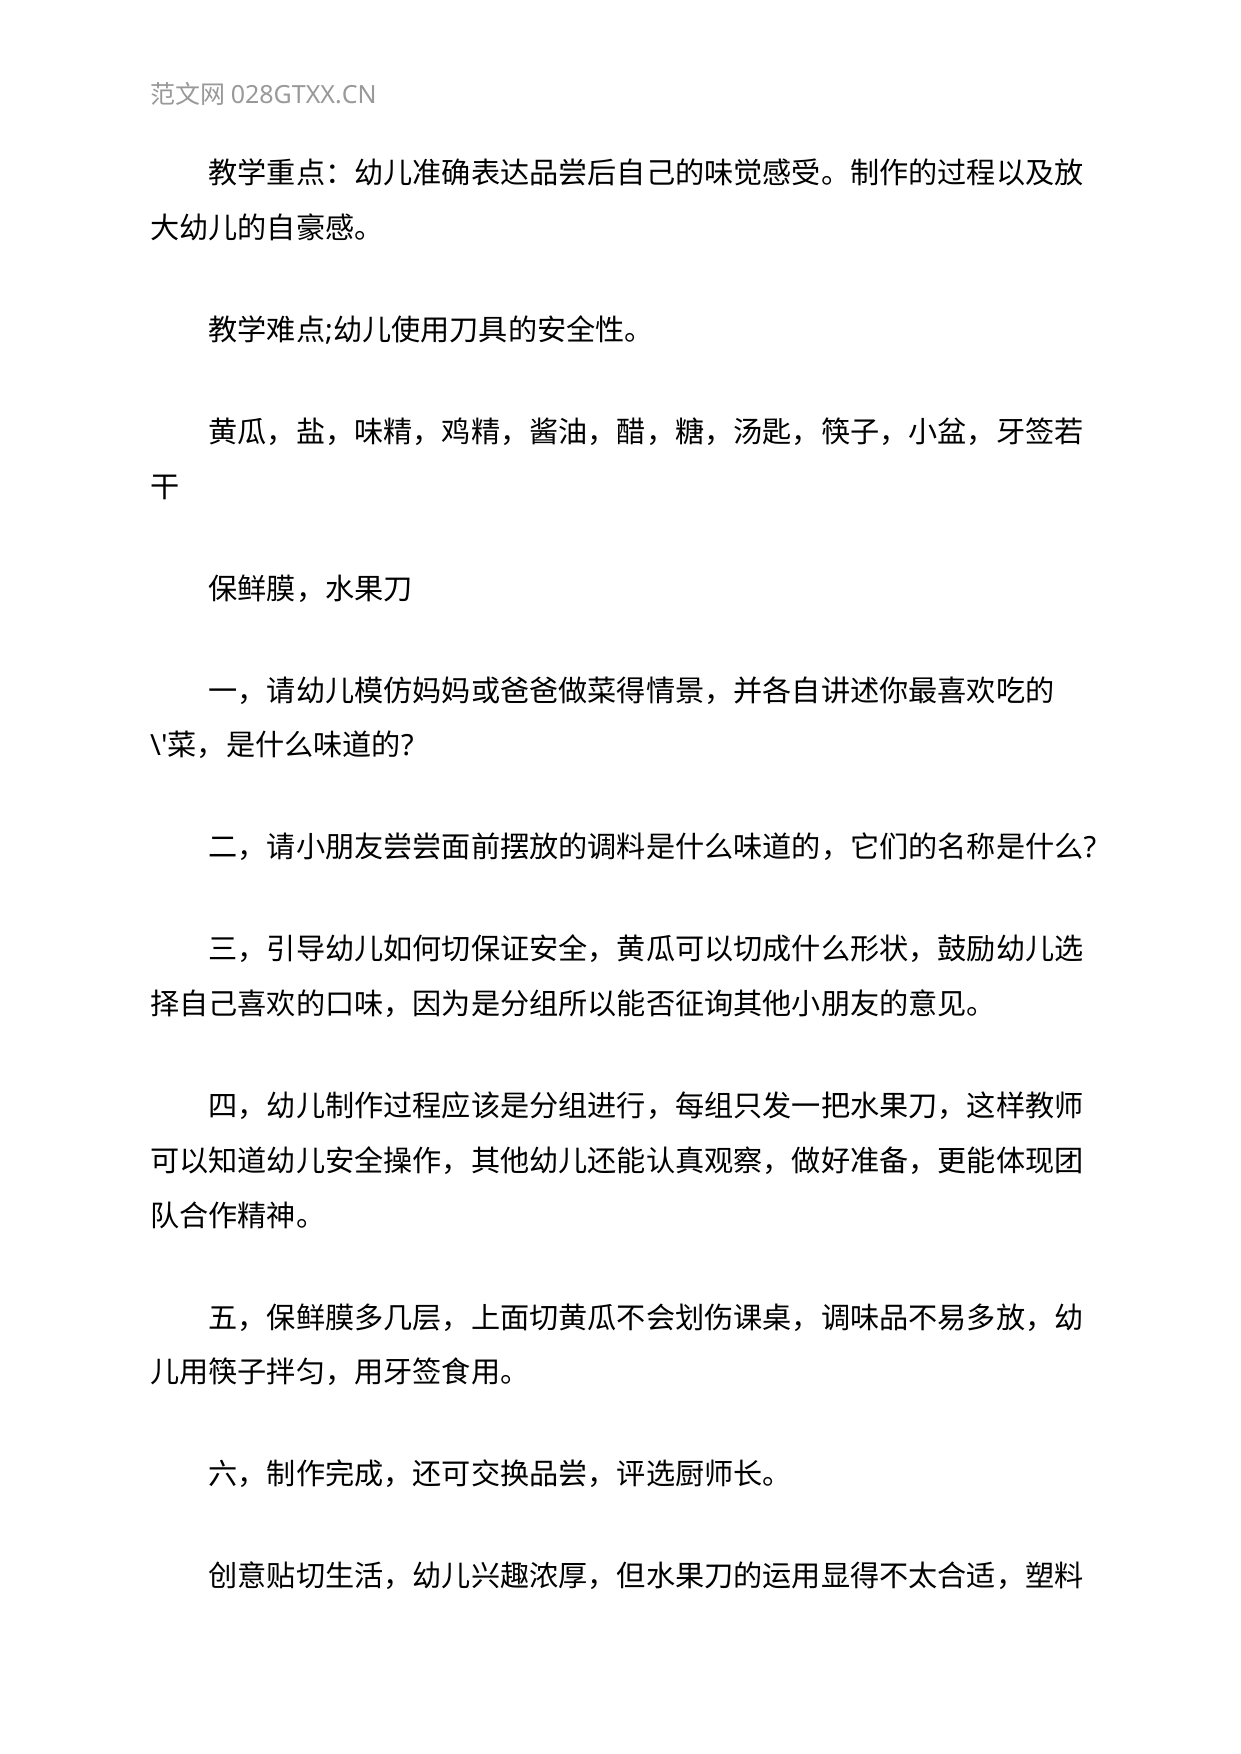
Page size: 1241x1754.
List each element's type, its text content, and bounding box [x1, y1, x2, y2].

text 四，幼儿制作过程应该是分组进行，每组只发一把水果刀，这样教师可以知道幼儿安全操作，其他幼儿还能认真观察，做好准备，更能体现团队合作精神。 [150, 1083, 1090, 1235]
text 教学难点;幼儿使用刀具的安全性。 [150, 307, 1090, 349]
text 一，请幼儿模仿妈妈或爸爸做菜得情景，并各自讲述你最喜欢吃的\'菜，是什么味道的? [150, 667, 1090, 764]
text 三，引导幼儿如何切保证安全，黄瓜可以切成什么形状，鼓励幼儿选择自己喜欢的口味，因为是分组所以能否征询其他小朋友的意见。 [150, 926, 1090, 1023]
text 教学重点：幼儿准确表达品尝后自己的味觉感受。制作的过程以及放大幼儿的自豪感。 [150, 150, 1090, 247]
text 二，请小朋友尝尝面前摆放的调料是什么味道的，它们的名称是什么? [150, 824, 1090, 866]
text 五，保鲜膜多几层，上面切黄瓜不会划伤课桌，调味品不易多放，幼儿用筷子拌匀，用牙签食用。 [150, 1294, 1090, 1391]
text 保鲜膜，水果刀 [150, 565, 1090, 608]
text 黄瓜，盐，味精，鸡精，酱油，醋，糖，汤匙，筷子，小盆，牙签若干 [150, 409, 1090, 506]
text 六，制作完成，还可交换品尝，评选厨师长。 [150, 1451, 1090, 1493]
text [150, 1553, 1090, 1595]
